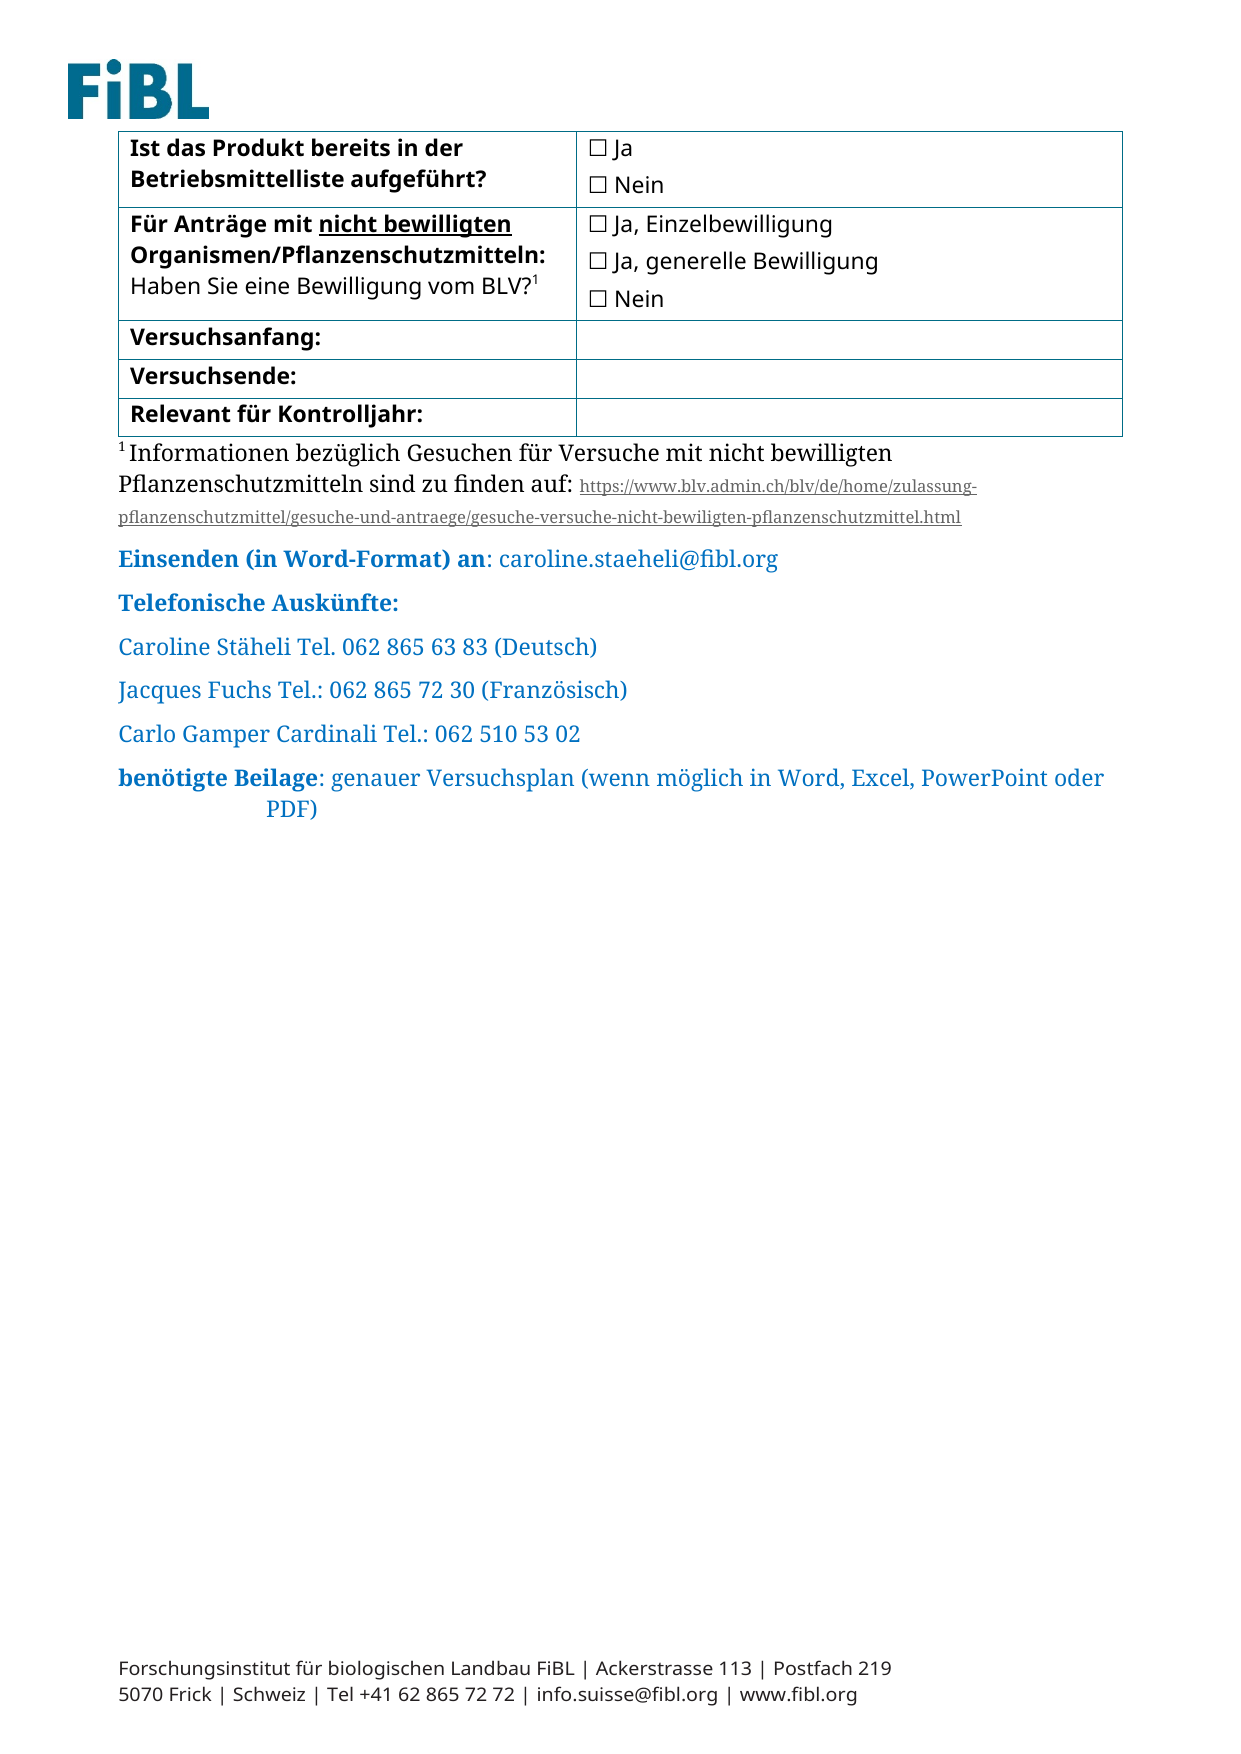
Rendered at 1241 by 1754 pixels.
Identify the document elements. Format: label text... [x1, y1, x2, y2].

text Caroline Stäheli Tel. 062 865 63 83 (Deutsch) [118, 631, 1122, 662]
table_cell [577, 399, 1122, 436]
text benötigte Beilage: genauer Versuchsplan (wenn möglich in Word, Excel, PowerPoint oder PDF) [118, 762, 1122, 824]
table_cell [577, 321, 1122, 359]
table_cell Relevant für Kontrolljahr: [119, 399, 576, 436]
table_cell [577, 360, 1122, 397]
table_cell Versuchsanfang: [119, 321, 576, 359]
table_cell Ja, Einzelbewilligung Ja, generelle Bewilligung Nein [577, 208, 1122, 320]
text Carlo Gamper Cardinali Tel.: 062 510 53 02 [118, 718, 1122, 749]
table_cell Ja Nein [577, 132, 1122, 207]
text 1 Informationen bezüglich Gesuchen für Versuche mit nicht bewilligten Pflanzenschutzmitteln sind zu finden auf: https://www.blv.admin.ch/blv/de/home/zulassung-pflanzenschutzmittel/gesuche-und-antraege/gesuche-versuche-nicht-bewiligten-pflanzenschutzmittel.html [118, 437, 1122, 531]
text Telefonische Auskünfte: [118, 587, 1122, 618]
text Einsenden (in Word-Format) an: caroline.staeheli@fibl.org [118, 543, 1122, 574]
text Jacques Fuchs Tel.: 062 865 72 30 (Französisch) [118, 674, 1122, 706]
table_cell Für Anträge mit nicht bewilligten Organismen/Pflanzenschutzmitteln: Haben Sie eine Bewilligung vom BLV?1 [119, 208, 576, 320]
picture [144, 75, 153, 85]
table_cell Ist das Produkt bereits in der Betriebsmittelliste aufgeführt? [119, 132, 576, 207]
picture [68, 59, 209, 119]
table_cell Versuchsende: [119, 360, 576, 397]
picture [144, 96, 157, 108]
